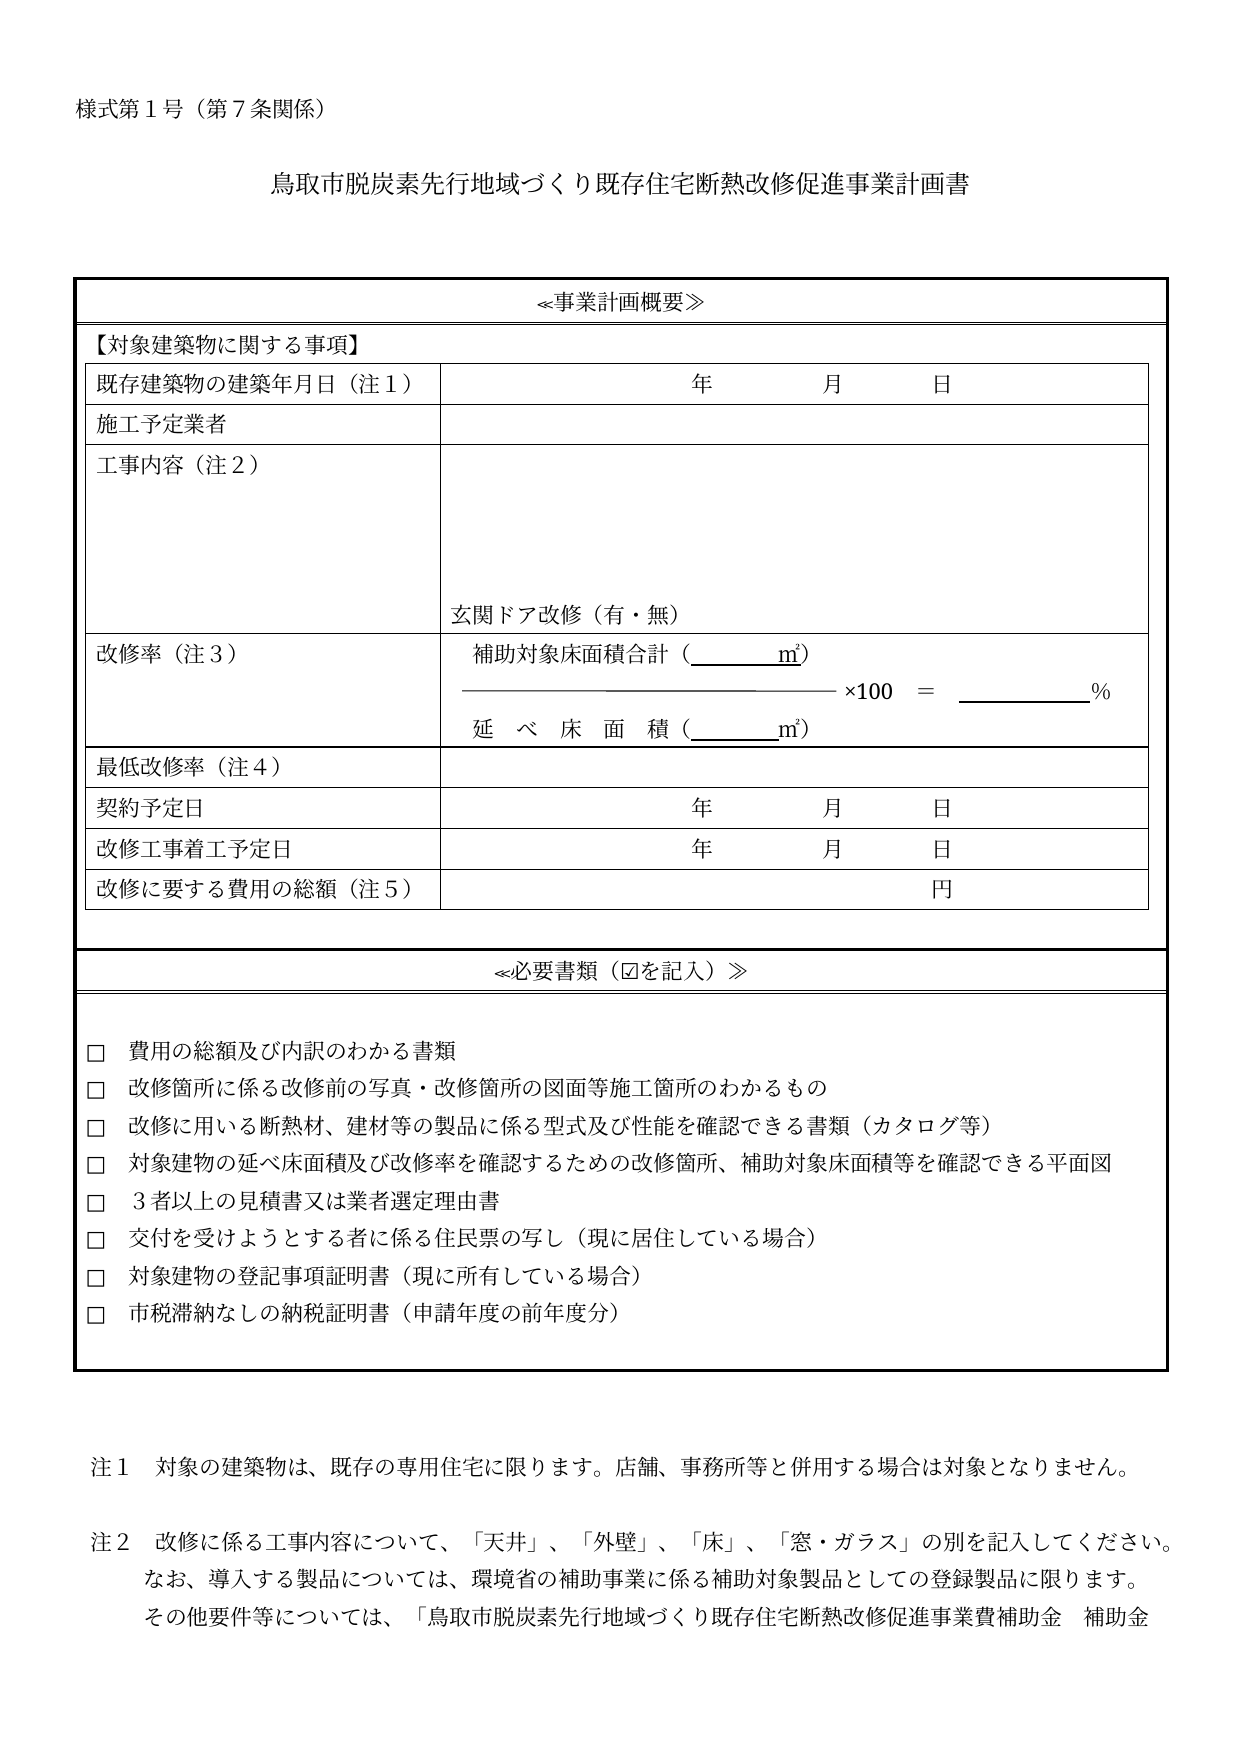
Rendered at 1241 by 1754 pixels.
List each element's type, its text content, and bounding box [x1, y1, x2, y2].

text 様式第１号（第７条関係） [75, 89, 1165, 127]
table_cell ≪必要書類（☑を記入）≫ [77, 951, 1166, 990]
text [90, 1522, 1165, 1634]
table_cell 【対象建築物に関する事項】 [77, 325, 1166, 948]
text 鳥取市脱炭素先行地域づくり既存住宅断熱改修促進事業計画書 [75, 164, 1165, 202]
table_header ≪事業計画概要≫ [77, 280, 1166, 322]
table_cell □ 費用の総額及び内訳のわかる書類 □ 改修箇所に係る改修前の写真・改修箇所の図面等施工箇所のわかるもの □ 改修に用いる断熱材、建材等の製品に係る型式及び性能を確認できる書類（カタログ等） □ 対象建物の延べ床面積及び改修率を確認するための改修箇所、補助対象床面積等を確認できる平面図 □ ３者以上の見積書又は業者選定理由書 □ 交付を受けようとする者に係る住民票の写し（現に居住している場合） □ 対象建物の登記事項証明書（現に所有している場合） □ 市税滞納なしの納税証明書（申請年度の前年度分） [77, 994, 1166, 1368]
text 注１ 対象の建築物は、既存の専用住宅に限ります。店舗、事務所等と併用する場合は対象となりません。 [90, 1447, 1165, 1484]
